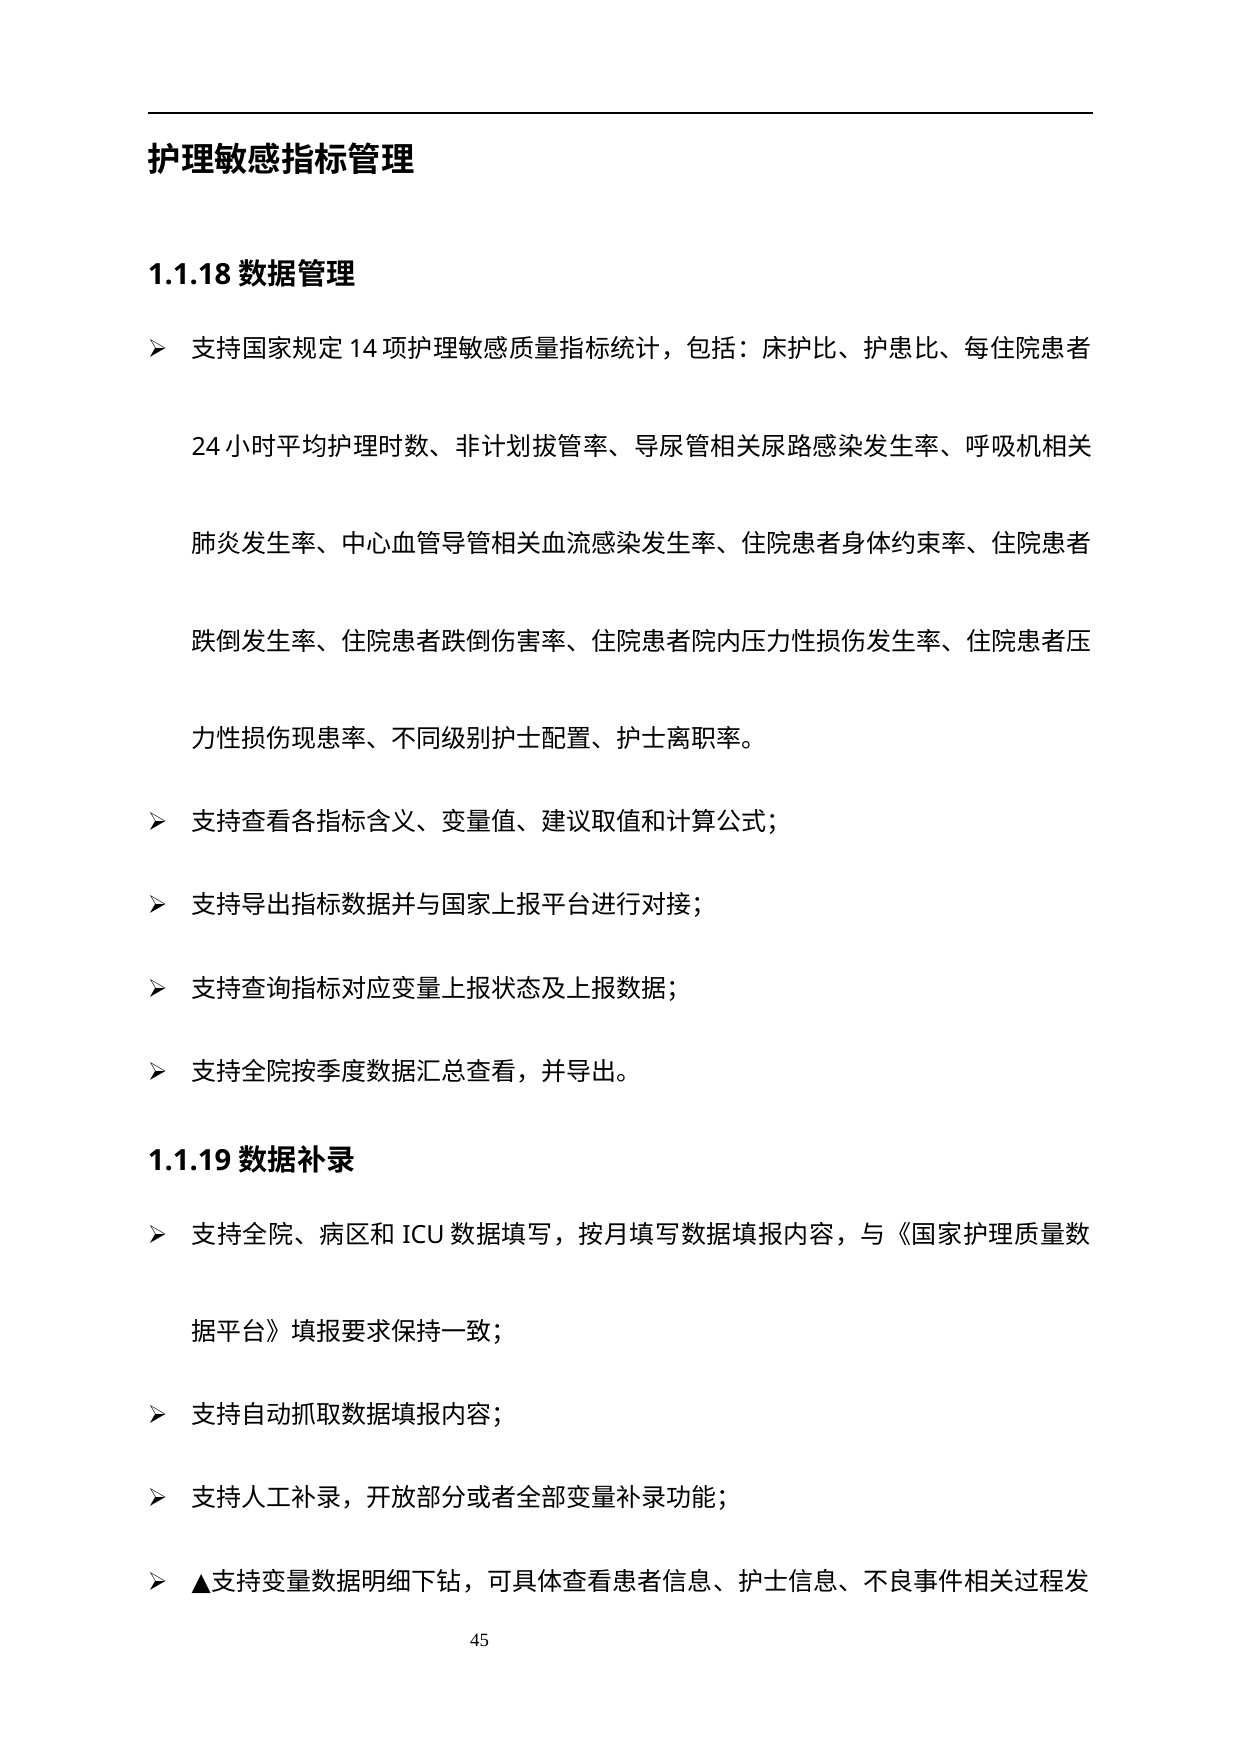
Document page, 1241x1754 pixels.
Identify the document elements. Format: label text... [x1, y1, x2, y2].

list 支持查询指标对应变量上报状态及上报数据； [148, 954, 1093, 1019]
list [148, 1547, 1093, 1612]
subtitle 护理敏感指标管理 [148, 124, 1093, 189]
list 支持自动抓取数据填报内容； [148, 1380, 1093, 1445]
subtitle 数据补录 [148, 1136, 1093, 1178]
list 支持导出指标数据并与国家上报平台进行对接； [148, 871, 1093, 936]
list 支持人工补录，开放部分或者全部变量补录功能； [148, 1463, 1093, 1528]
list 支持全院按季度数据汇总查看，并导出。 [148, 1037, 1093, 1102]
list 支持查看各指标含义、变量值、建议取值和计算公式； [148, 787, 1093, 852]
subtitle 数据管理 [148, 251, 1093, 293]
list 支持全院、病区和ICU数据填写，按月填写数据填报内容，与《国家护理质量数据平台》填报要求保持一致； [148, 1200, 1093, 1362]
list 支持国家规定14项护理敏感质量指标统计，包括：床护比、护患比、每住院患者24小时平均护理时数、非计划拔管率、导尿管相关尿路感染发生率、呼吸机相关肺炎发生率、中心血管导管相关血流感染发生率、住院患者身体约束率、住院患者跌倒发生率、住院患者跌倒伤害率、住院患者院内压力性损伤发生率、住院患者压力性损伤现患率、不同级别护士配置、护士离职率。 [148, 314, 1093, 769]
